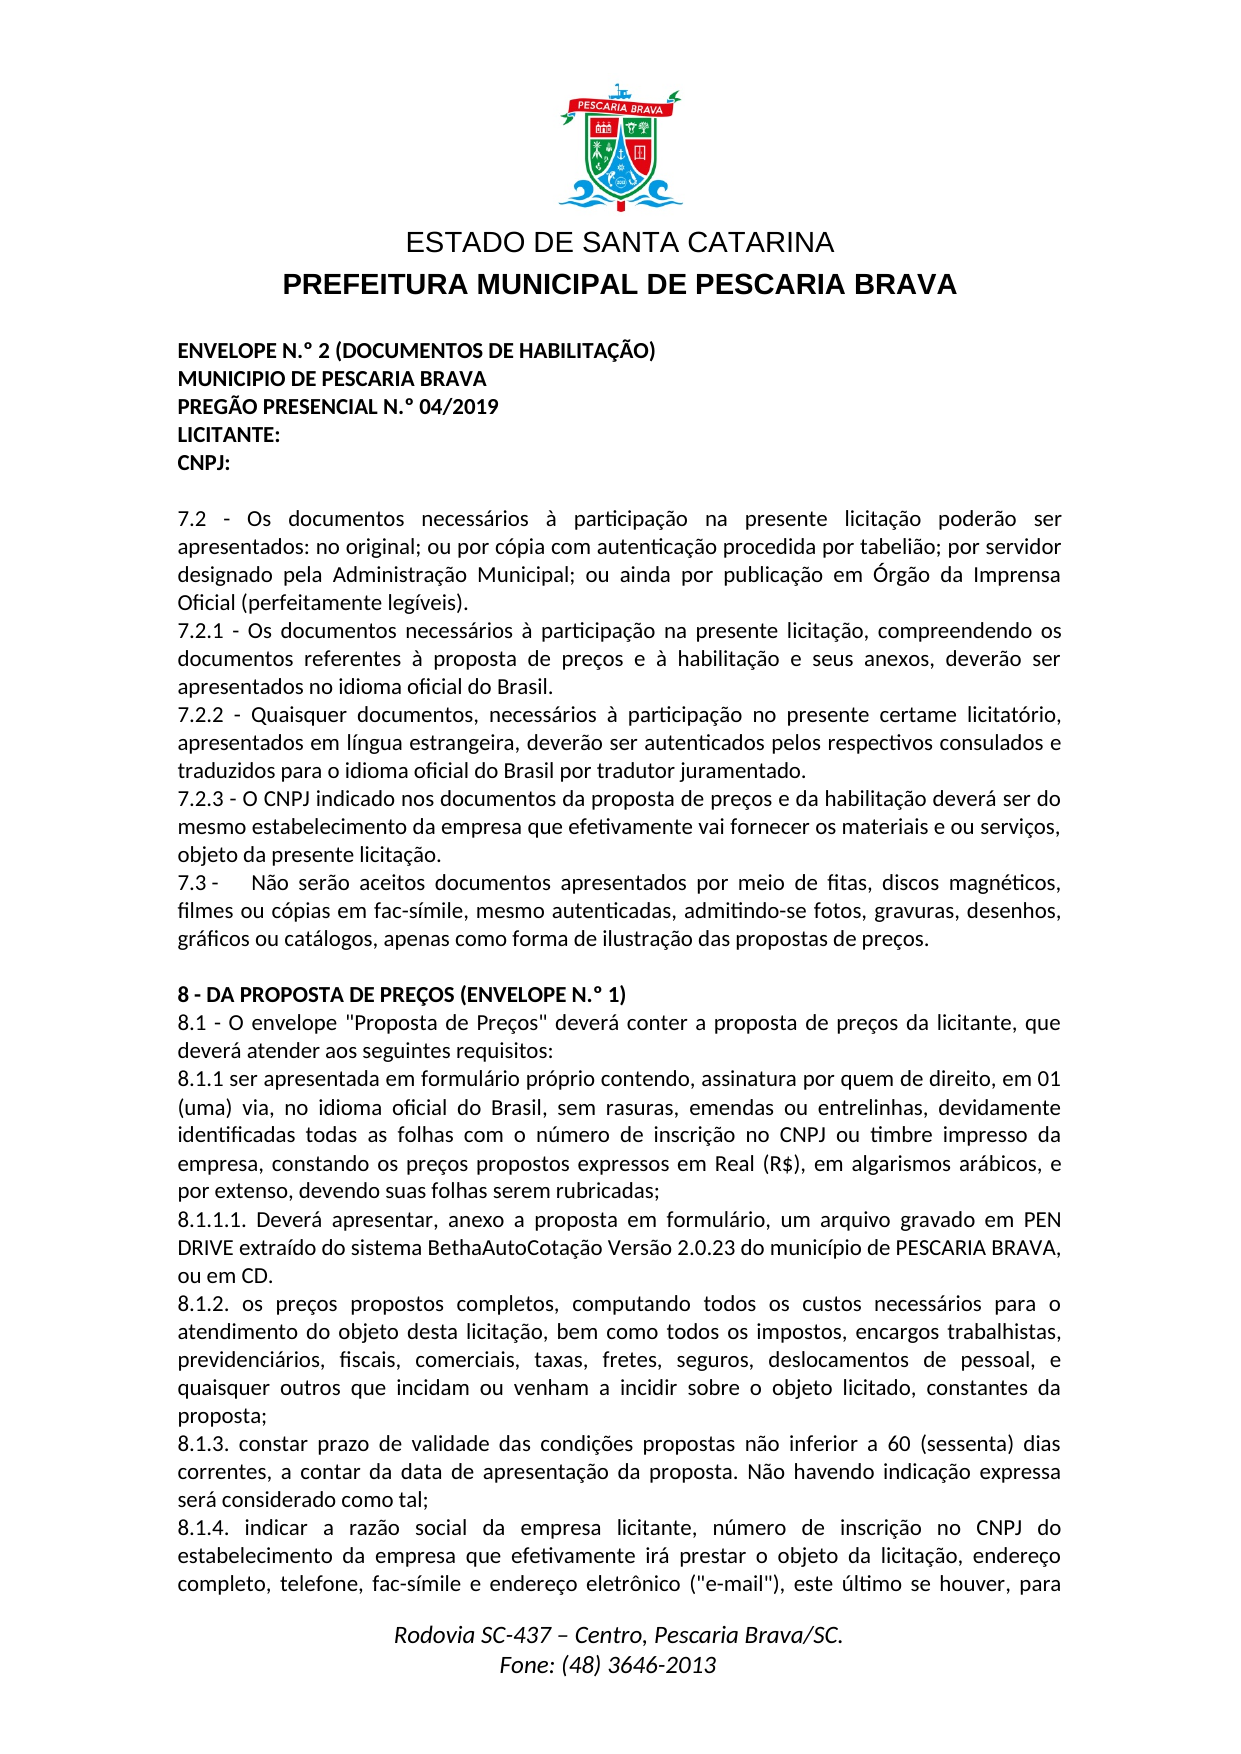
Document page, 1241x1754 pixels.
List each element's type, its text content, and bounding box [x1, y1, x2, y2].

text 8.1.3. constar prazo de validade das condições propostas não inferior a 60 (sessenta) dias correntes, a contar da data de apresentação da proposta. Não havendo indicação expressa será considerado como tal; [177, 1429, 1063, 1513]
text CNPJ: [177, 448, 1063, 476]
text 8.1.1.1. Deverá apresentar, anexo a proposta em formulário, um arquivo gravado em PEN DRIVE extraído do sistema BethaAutoCotação Versão 2.0.23 do município de PESCARIA BRAVA, ou em CD. [177, 1205, 1063, 1289]
text 8 - DA PROPOSTA DE PREÇOS (ENVELOPE N.º 1) [177, 981, 1063, 1008]
picture [509, 73, 732, 222]
text 7.2.1 - Os documentos necessários à participação na presente licitação, compreendendo os documentos referentes à proposta de preços e à habilitação e seus anexos, deverão ser apresentados no idioma oficial do Brasil. [177, 616, 1063, 700]
text 8.1 - O envelope "Proposta de Preços" deverá conter a proposta de preços da licitante, que deverá atender aos seguintes requisitos: [177, 1008, 1063, 1064]
text 7.2.3 - O CNPJ indicado nos documentos da proposta de preços e da habilitação deverá ser do mesmo estabelecimento da empresa que efetivamente vai fornecer os materiais e ou serviços, objeto da presente licitação. [177, 784, 1063, 868]
text 8.1.2. os preços propostos completos, computando todos os custos necessários para o atendimento do objeto desta licitação, bem como todos os impostos, encargos trabalhistas, previdenciários, fiscais, comerciais, taxas, fretes, seguros, deslocamentos de pessoal, e quaisquer outros que incidam ou venham a incidir sobre o objeto licitado, constantes da proposta; [177, 1289, 1063, 1429]
text 7.2 - Os documentos necessários à participação na presente licitação poderão ser apresentados: no original; ou por cópia com autenticação procedida por tabelião; por servidor designado pela Administração Municipal; ou ainda por publicação em Órgão da Imprensa Oficial (perfeitamente legíveis). [177, 504, 1063, 616]
text MUNICIPIO DE PESCARIA BRAVA [177, 364, 1063, 392]
text 8.1.1 ser apresentada em formulário próprio contendo, assinatura por quem de direito, em 01 (uma) via, no idioma oficial do Brasil, sem rasuras, emendas ou entrelinhas, devidamente identificadas todas as folhas com o número de inscrição no CNPJ ou timbre impresso da empresa, constando os preços propostos expressos em Real (R$), em algarismos arábicos, e por extenso, devendo suas folhas serem rubricadas; [177, 1064, 1063, 1205]
text PREGÃO PRESENCIAL N.º 04/2019 [177, 392, 1063, 420]
text ENVELOPE N.º 2 (DOCUMENTOS DE HABILITAÇÃO) [177, 336, 1063, 364]
text 7.3 - Não serão aceitos documentos apresentados por meio de fitas, discos magnéticos, filmes ou cópias em fac-símile, mesmo autenticadas, admitindo-se fotos, gravuras, desenhos, gráficos ou catálogos, apenas como forma de ilustração das propostas de preços. [177, 868, 1063, 952]
text LICITANTE: [177, 420, 1063, 448]
text 7.2.2 - Quaisquer documentos, necessários à participação no presente certame licitatório, apresentados em língua estrangeira, deverão ser autenticados pelos respectivos consulados e traduzidos para o idioma oficial do Brasil por tradutor juramentado. [177, 700, 1063, 784]
